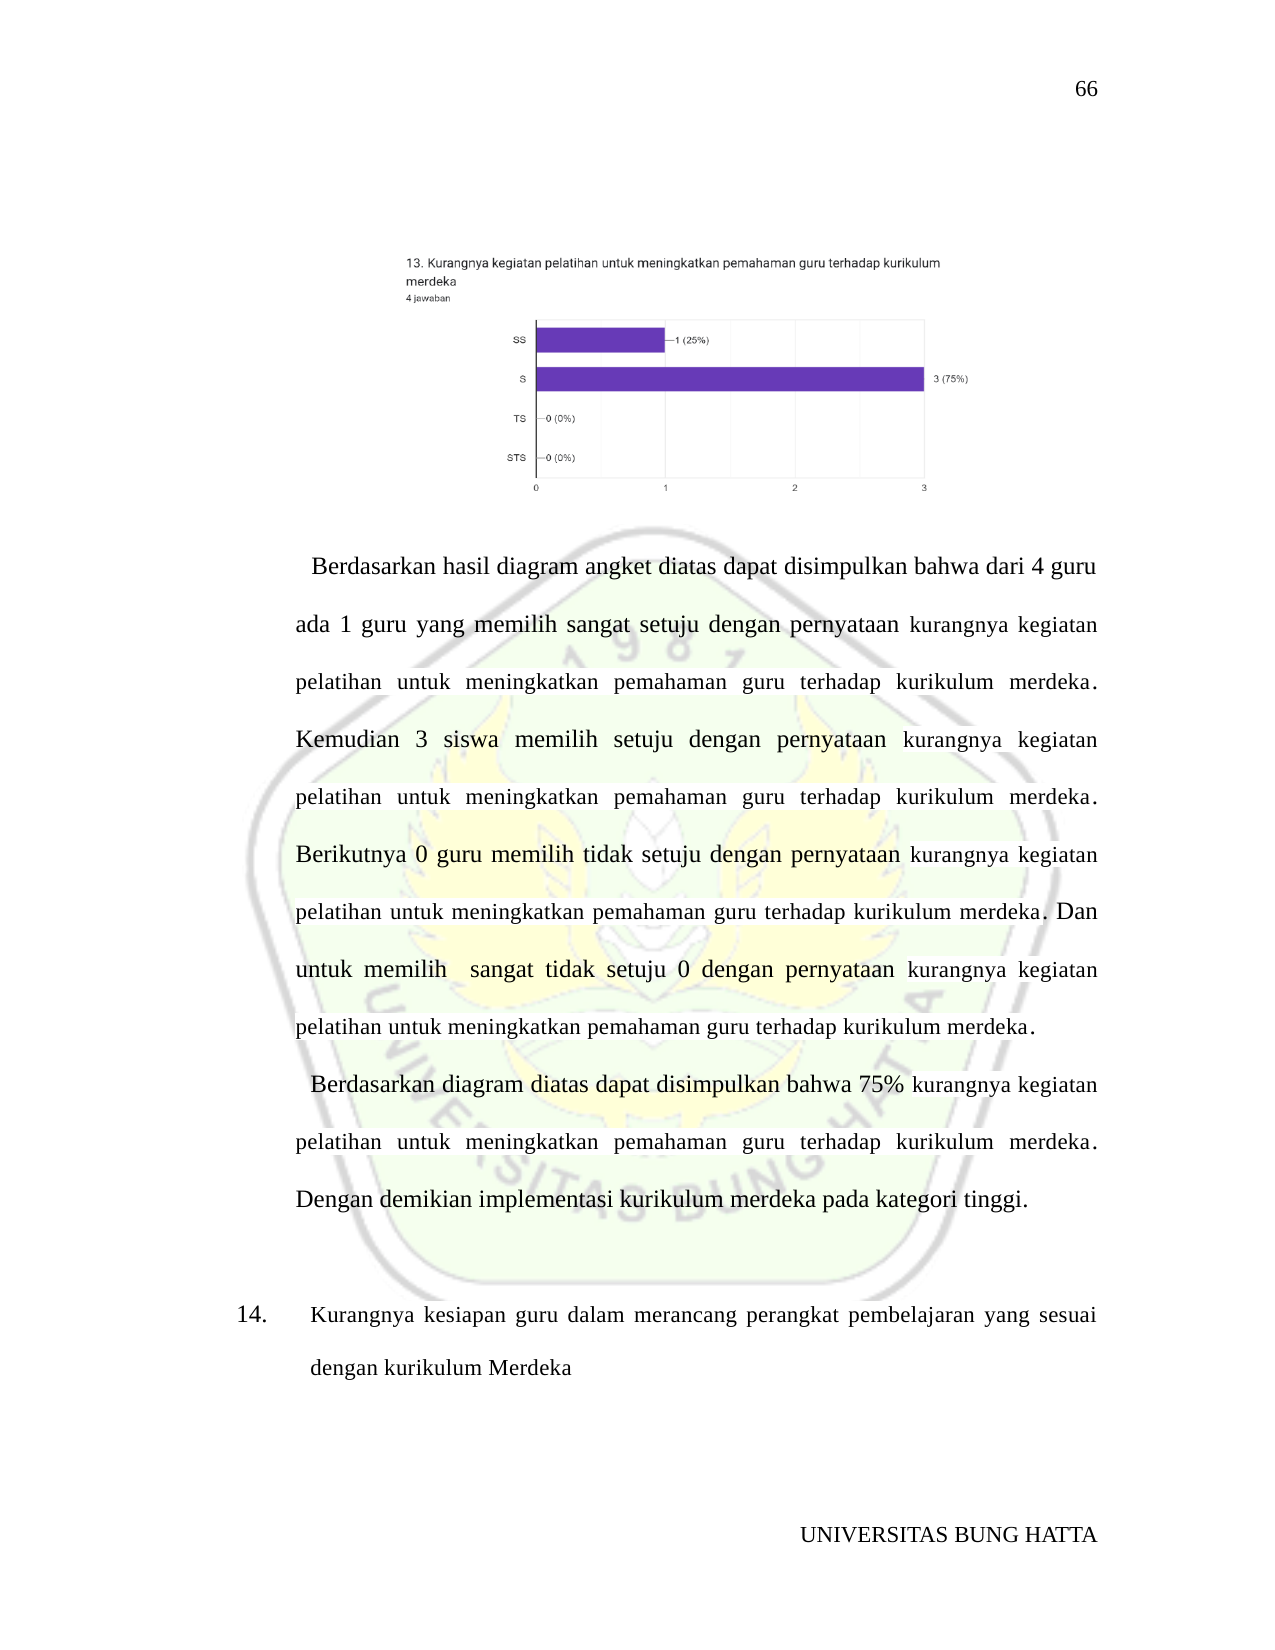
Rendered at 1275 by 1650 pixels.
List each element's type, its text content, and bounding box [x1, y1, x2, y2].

list Kurangnya kesiapan guru dalam merancang perangkat pembelajaran yang sesuai dengan kurikulum Merdeka [236, 1299, 1098, 1380]
list Berdasarkan hasil diagram angket diatas dapat disimpulkan bahwa dari 4 guru ada 1 guru yang memilih sangat setuju dengan pernyataan kurangnya kegiatan pelatihan untuk meningkatkan pemahaman guru terhadap kurikulum merdeka. Kemudian 3 siswa memilih setuju dengan pernyataan kurangnya kegiatan pelatihan untuk meningkatkan pemahaman guru terhadap kurikulum merdeka. Berikutnya 0 guru memilih tidak setuju dengan pernyataan kurangnya kegiatan pelatihan untuk meningkatkan pemahaman guru terhadap kurikulum merdeka. Dan untuk memilih sangat tidak setuju 0 dengan pernyataan kurangnya kegiatan pelatihan untuk meningkatkan pemahaman guru terhadap kurikulum merdeka. [295, 551, 1098, 1040]
list Berdasarkan diagram diatas dapat disimpulkan bahwa 75% kurangnya kegiatan pelatihan untuk meningkatkan pemahaman guru terhadap kurikulum merdeka. Dengan demikian implementasi kurikulum merdeka pada kategori tinggi. [295, 1069, 1098, 1213]
picture [386, 236, 984, 524]
